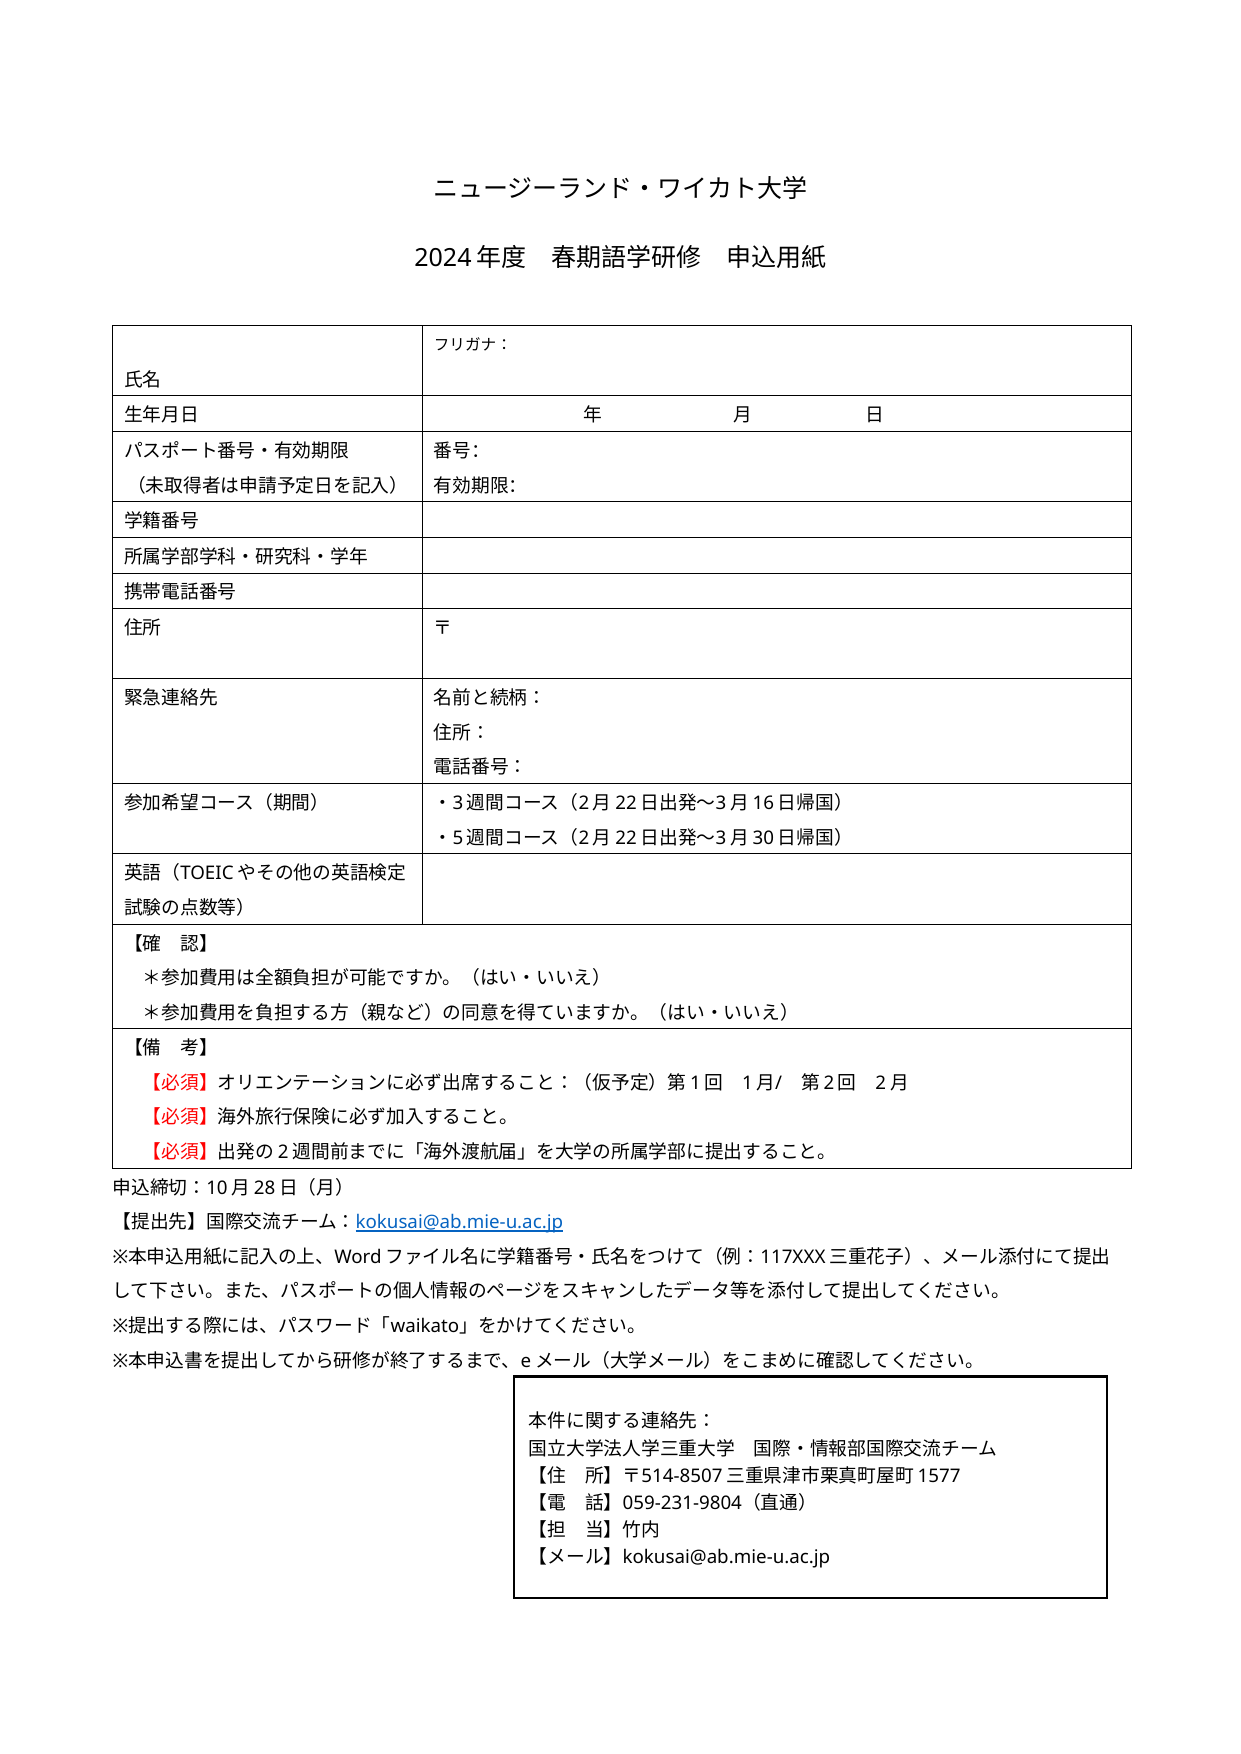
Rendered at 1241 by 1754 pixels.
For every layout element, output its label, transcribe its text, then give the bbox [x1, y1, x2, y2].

table_cell ・3週間コース（2月22日出発～3月16日帰国） ・5週間コース（2月22日出発～3月30日帰国） [423, 784, 1131, 853]
table_cell 携帯電話番号 [113, 574, 422, 608]
table_cell 緊急連絡先 [113, 679, 422, 783]
table_cell 年 月 日 [423, 396, 1131, 431]
text ※本申込書を提出してから研修が終了するまで、eメール（大学メール）をこまめに確認してください。 [112, 1342, 1128, 1376]
table_cell 学籍番号 [113, 502, 422, 537]
table_cell [423, 502, 1131, 537]
table_header フリガナ： [423, 326, 1131, 395]
table_cell 【確 認】 ＊参加費用は全額負担が可能ですか。（はい・いいえ） ＊参加費用を負担する方（親など）の同意を得ていますか。（はい・いいえ） [113, 925, 1131, 1028]
table_cell 所属学部学科・研究科・学年 [113, 538, 422, 572]
table_cell 【備 考】 【必須】オリエンテーションに必ず出席すること：（仮予定）第1回 1月/ 第2回 2月 【必須】海外旅行保険に必ず加入すること。 【必須】出発の2週間前までに「海外渡航届」を大学の所属学部に提出すること。 [113, 1029, 1131, 1168]
table_cell [423, 538, 1131, 572]
table_cell 住所 [113, 609, 422, 678]
table_header 氏名 [113, 326, 422, 395]
table_cell 〒 [423, 609, 1131, 678]
table_cell [423, 854, 1131, 923]
text ※提出する際には、パスワード「waikato」をかけてください。 [112, 1307, 1128, 1342]
table_cell [423, 574, 1131, 608]
text 【提出先】国際交流チーム：kokusai@ab.mie-u.ac.jp [112, 1203, 1128, 1238]
table_cell 番号： 有効期限： [423, 432, 1131, 501]
text ニュージーランド・ワイカト大学 [112, 152, 1128, 221]
table_cell 参加希望コース（期間） [113, 784, 422, 853]
table_cell パスポート番号・有効期限 （未取得者は申請予定日を記入） [113, 432, 422, 501]
table_cell 名前と続柄： 住所： 電話番号： [423, 679, 1131, 783]
table_cell 生年月日 [113, 396, 422, 431]
text ※本申込用紙に記入の上、Wordファイル名に学籍番号・氏名をつけて（例：117XXX三重花子）、メール添付にて提出して下さい。また、パスポートの個人情報のページをスキャンしたデータ等を添付して提出してください。 [112, 1238, 1128, 1307]
text 申込締切：10月28日（月） [112, 1169, 1128, 1203]
text 2024年度 春期語学研修 申込用紙 [112, 221, 1128, 291]
table_cell 英語（TOEICやその他の英語検定試験の点数等） [113, 854, 422, 923]
